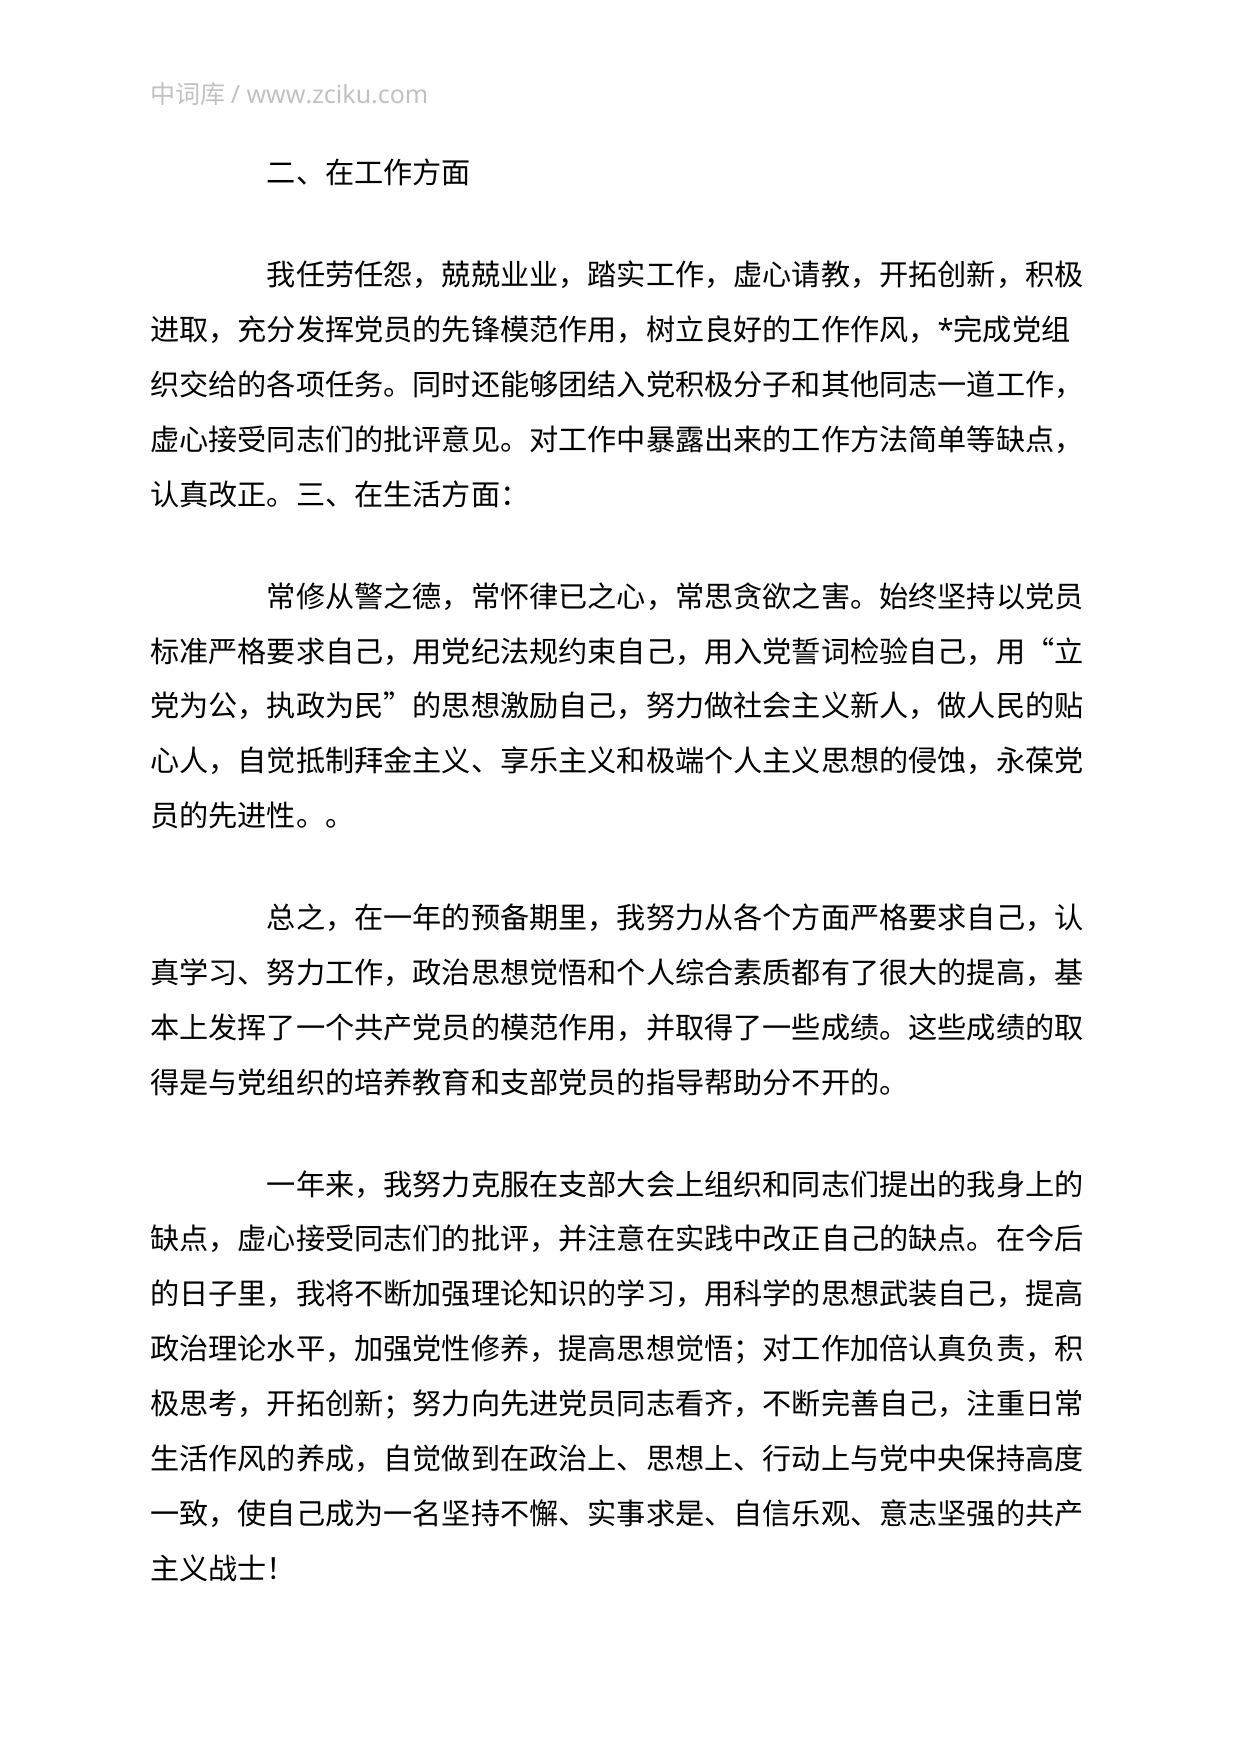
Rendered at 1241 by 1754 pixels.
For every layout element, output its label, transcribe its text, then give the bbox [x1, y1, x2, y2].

text 一年来，我努力克服在支部大会上组织和同志们提出的我身上的缺点，虚心接受同志们的批评，并注意在实践中改正自己的缺点。在今后的日子里，我将不断加强理论知识的学习，用科学的思想武装自己，提高政治理论水平，加强党性修养，提高思想觉悟；对工作加倍认真负责，积极思考，开拓创新；努力向先进党员同志看齐，不断完善自己，注重日常生活作风的养成，自觉做到在政治上、思想上、行动上与党中央保持高度一致，使自己成为一名坚持不懈、实事求是、自信乐观、意志坚强的共产主义战士！ [150, 1161, 1090, 1588]
text 二、在工作方面 [150, 150, 1090, 192]
text 常修从警之德，常怀律已之心，常思贪欲之害。始终坚持以党员标准严格要求自己，用党纪法规约束自己，用入党誓词检验自己，用“立党为公，执政为民”的思想激励自己，努力做社会主义新人，做人民的贴心人，自觉抵制拜金主义、享乐主义和极端个人主义思想的侵蚀，永葆党员的先进性。。 [150, 573, 1090, 835]
text 我任劳任怨，兢兢业业，踏实工作，虚心请教，开拓创新，积极进取，充分发挥党员的先锋模范作用，树立良好的工作作风，*完成党组织交给的各项任务。同时还能够团结入党积极分子和其他同志一道工作，虚心接受同志们的批评意见。对工作中暴露出来的工作方法简单等缺点，认真改正。三、在生活方面： [150, 252, 1090, 514]
text 总之，在一年的预备期里，我努力从各个方面严格要求自己，认真学习、努力工作，政治思想觉悟和个人综合素质都有了很大的提高，基本上发挥了一个共产党员的模范作用，并取得了一些成绩。这些成绩的取得是与党组织的培养教育和支部党员的指导帮助分不开的。 [150, 894, 1090, 1102]
